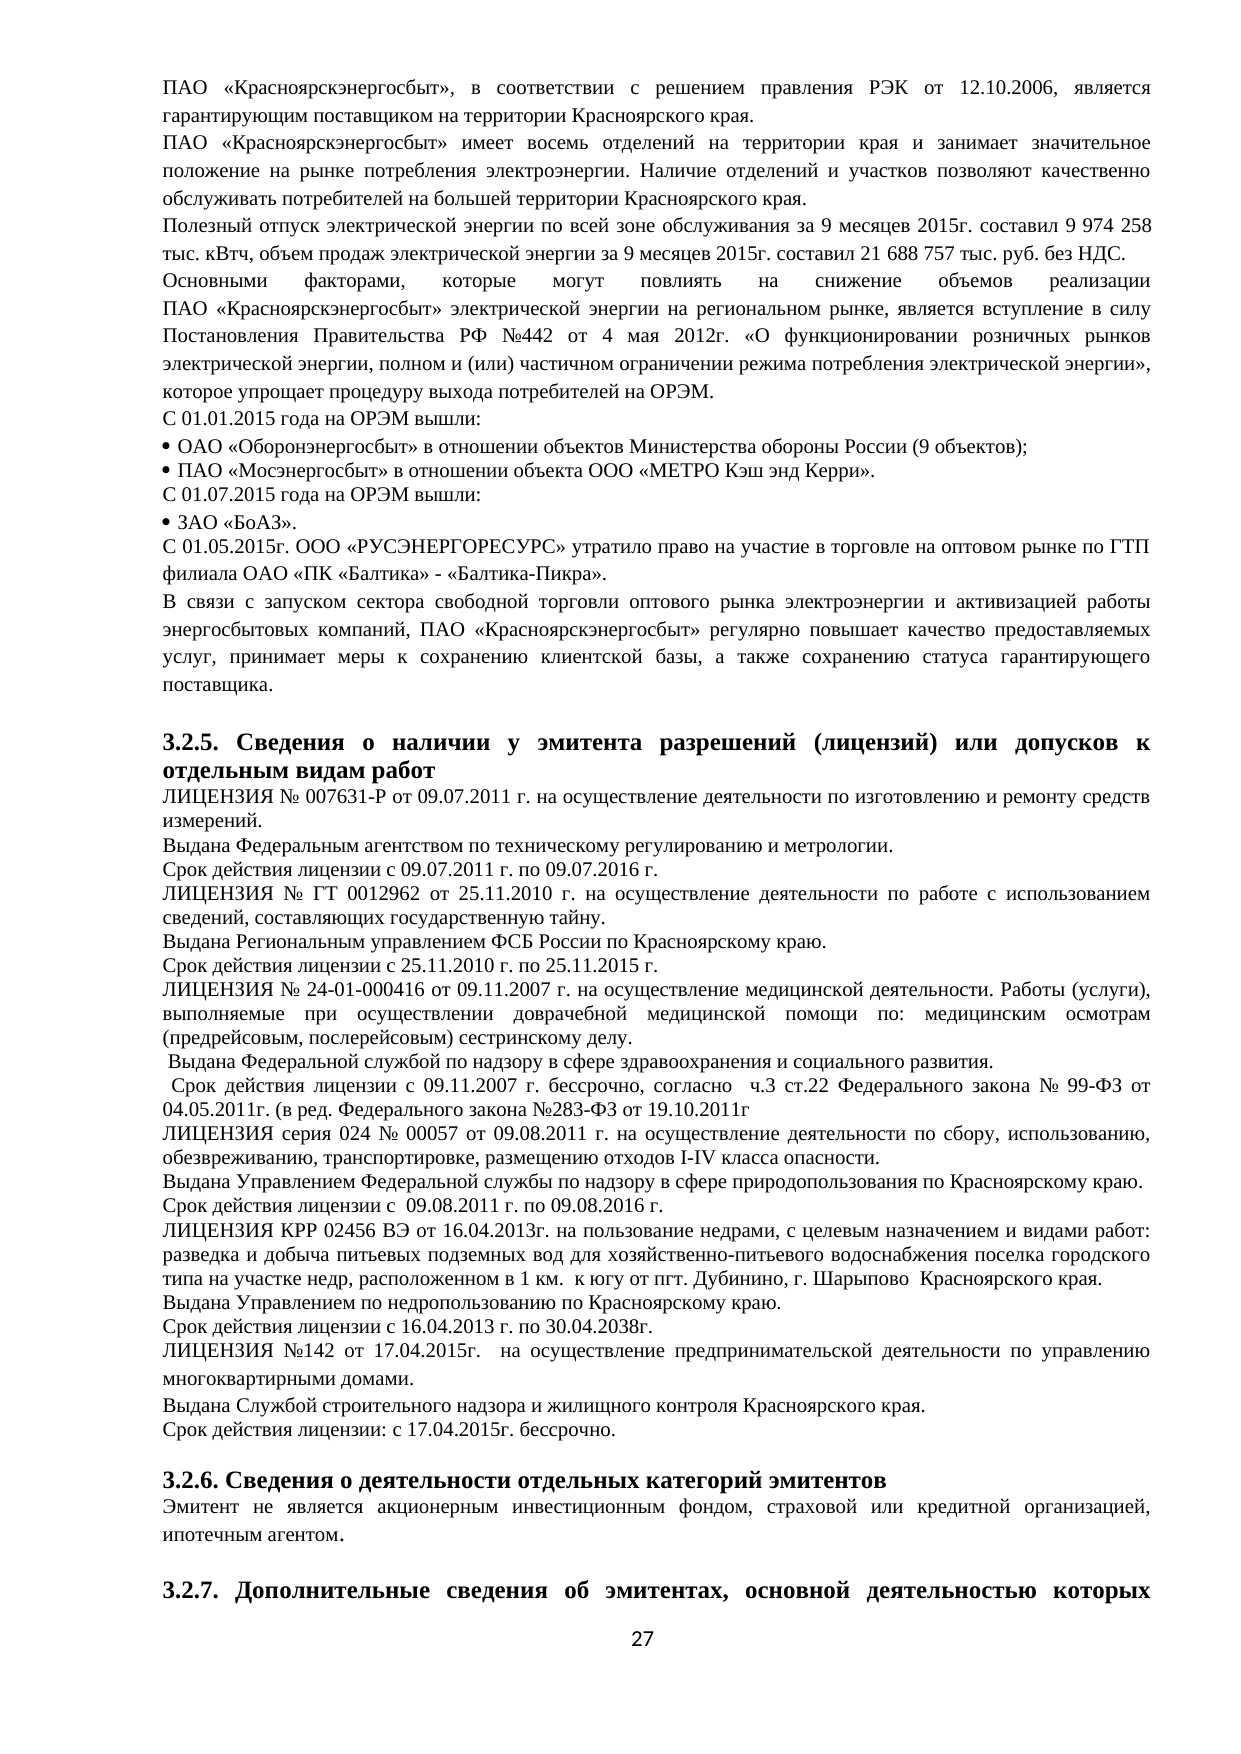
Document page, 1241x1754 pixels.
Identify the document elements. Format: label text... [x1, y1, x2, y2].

text Основными факторами, которые могут повлиять на снижение объемов реализации ПАО «Красноярскэнергосбыт» электрической энергии на региональном рынке, является вступление в силу Постановления Правительства РФ №442 от 4 мая 2012г. «О функционировании розничных рынков электрической энергии, полном и (или) частичном ограничении режима потребления электрической энергии», которое упрощает процедуру выхода потребителей на ОРЭМ. [162, 268, 1152, 403]
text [162, 1576, 1152, 1604]
text Выдана Федеральным агентством по техническому регулированию и метрологии. [162, 832, 1152, 857]
text Выдана Управлением Федеральной службы по надзору в сфере природопользования по Красноярскому краю. [162, 1169, 1152, 1193]
text ЛИЦЕНЗИЯ серия 024 № 00057 от 09.08.2011 г. на осуществление деятельности по сбору, использованию, обезвреживанию, транспортировке, размещению отходов I-IV класса опасности. [162, 1121, 1152, 1169]
text ПАО «Красноярскэнергосбыт», в соответствии с решением правления РЭК от 12.10.2006, является гарантирующим поставщиком на территории Красноярского края. [162, 75, 1152, 127]
list ПАО «Мосэнергосбыт» в отношении объекта ООО «МЕТРО Кэш энд Керри». [162, 458, 1152, 482]
text Полезный отпуск электрической энергии по всей зоне обслуживания за 9 месяцев 2015г. составил 9 974 258 тыс. кВтч, объем продаж электрической энергии за 9 месяцев 2015г. составил 21 688 757 тыс. руб. без НДС. [162, 213, 1152, 265]
text Срок действия лицензии: с 17.04.2015г. бессрочно. [162, 1417, 1152, 1441]
text Срок действия лицензии с 09.08.2011 г. по 09.08.2016 г. [162, 1193, 1152, 1217]
text ПАО «Красноярскэнергосбыт» имеет восемь отделений на территории края и занимает значительное положение на рынке потребления электроэнергии. Наличие отделений и участков позволяют качественно обслуживать потребителей на большей территории Красноярского края. [162, 130, 1152, 209]
text ЛИЦЕНЗИЯ №142 от 17.04.2015г. на осуществление предпринимательской деятельности по управлению многоквартирными домами. [162, 1338, 1152, 1389]
text Выдана Службой строительного надзора и жилищного контроля Красноярского края. [162, 1393, 1152, 1417]
text Выдана Федеральной службой по надзору в сфере здравоохранения и социального развития. [162, 1049, 1152, 1073]
text Эмитент не является акционерным инвестиционным фондом, страховой или кредитной организацией, ипотечным агентом. [162, 1494, 1152, 1547]
text ЛИЦЕНЗИЯ № 007631-Р от 09.07.2011 г. на осуществление деятельности по изготовлению и ремонту средств измерений. [162, 784, 1152, 832]
text 3.2.5. Сведения о наличии у эмитента разрешений (лицензий) или допусков к отдельным видам работ [162, 727, 1152, 784]
text ЛИЦЕНЗИЯ № ГТ 0012962 от 25.11.2010 г. на осуществление деятельности по работе с использованием сведений, составляющих государственную тайну. [162, 881, 1152, 929]
text Выдана Региональным управлением ФСБ России по Красноярскому краю. [162, 929, 1152, 953]
list ОАО «Оборонэнергосбыт» в отношении объектов Министерства обороны России (9 объектов); [162, 434, 1152, 458]
text 3.2.6. Сведения о деятельности отдельных категорий эмитентов [133, 1465, 1152, 1494]
text Срок действия лицензии с 16.04.2013 г. по 30.04.2038г. [162, 1314, 1152, 1338]
list ЗАО «БоАЗ». [162, 509, 1152, 534]
text ЛИЦЕНЗИЯ КРР 02456 ВЭ от 16.04.2013г. на пользование недрами, с целевым назначением и видами работ: разведка и добыча питьевых подземных вод для хозяйственно-питьевого водоснабжения поселка городского типа на участке недр, расположенном в 1 км. к югу от пгт. Дубинино, г. Шарыпово Красноярского края. [162, 1217, 1152, 1290]
text ЛИЦЕНЗИЯ № 24-01-000416 от 09.11.2007 г. на осуществление медицинской деятельности. Работы (услуги), выполняемые при осуществлении доврачебной медицинской помощи по: медицинским осмотрам (предрейсовым, послерейсовым) сестринскому делу. [162, 977, 1152, 1049]
text Срок действия лицензии с 09.07.2011 г. по 09.07.2016 г. [162, 857, 1152, 881]
list С 01.01.2015 года на ОРЭМ вышли: [162, 406, 1152, 430]
text С 01.07.2015 года на ОРЭМ вышли: [162, 482, 1152, 506]
text Выдана Управлением по недропользованию по Красноярскому краю. [162, 1290, 1152, 1314]
text С 01.05.2015г. ООО «РУСЭНЕРГОРЕСУРС» утратило право на участие в торговле на оптовом рынке по ГТП филиала ОАО «ПК «Балтика» - «Балтика-Пикра». [162, 534, 1152, 585]
text Срок действия лицензии с 09.11.2007 г. бессрочно, согласно ч.3 ст.22 Федерального закона № 99-ФЗ от 04.05.2011г. (в ред. Федерального закона №283-ФЗ от 19.10.2011г [162, 1073, 1152, 1121]
text В связи с запуском сектора свободной торговли оптового рынка электроэнергии и активизацией работы энергосбытовых компаний, ПАО «Красноярскэнергосбыт» регулярно повышает качество предоставляемых услуг, принимает меры к сохранению клиентской базы, а также сохранению статуса гарантирующего поставщика. [162, 589, 1152, 696]
text Срок действия лицензии с 25.11.2010 г. по 25.11.2015 г. [162, 953, 1152, 977]
